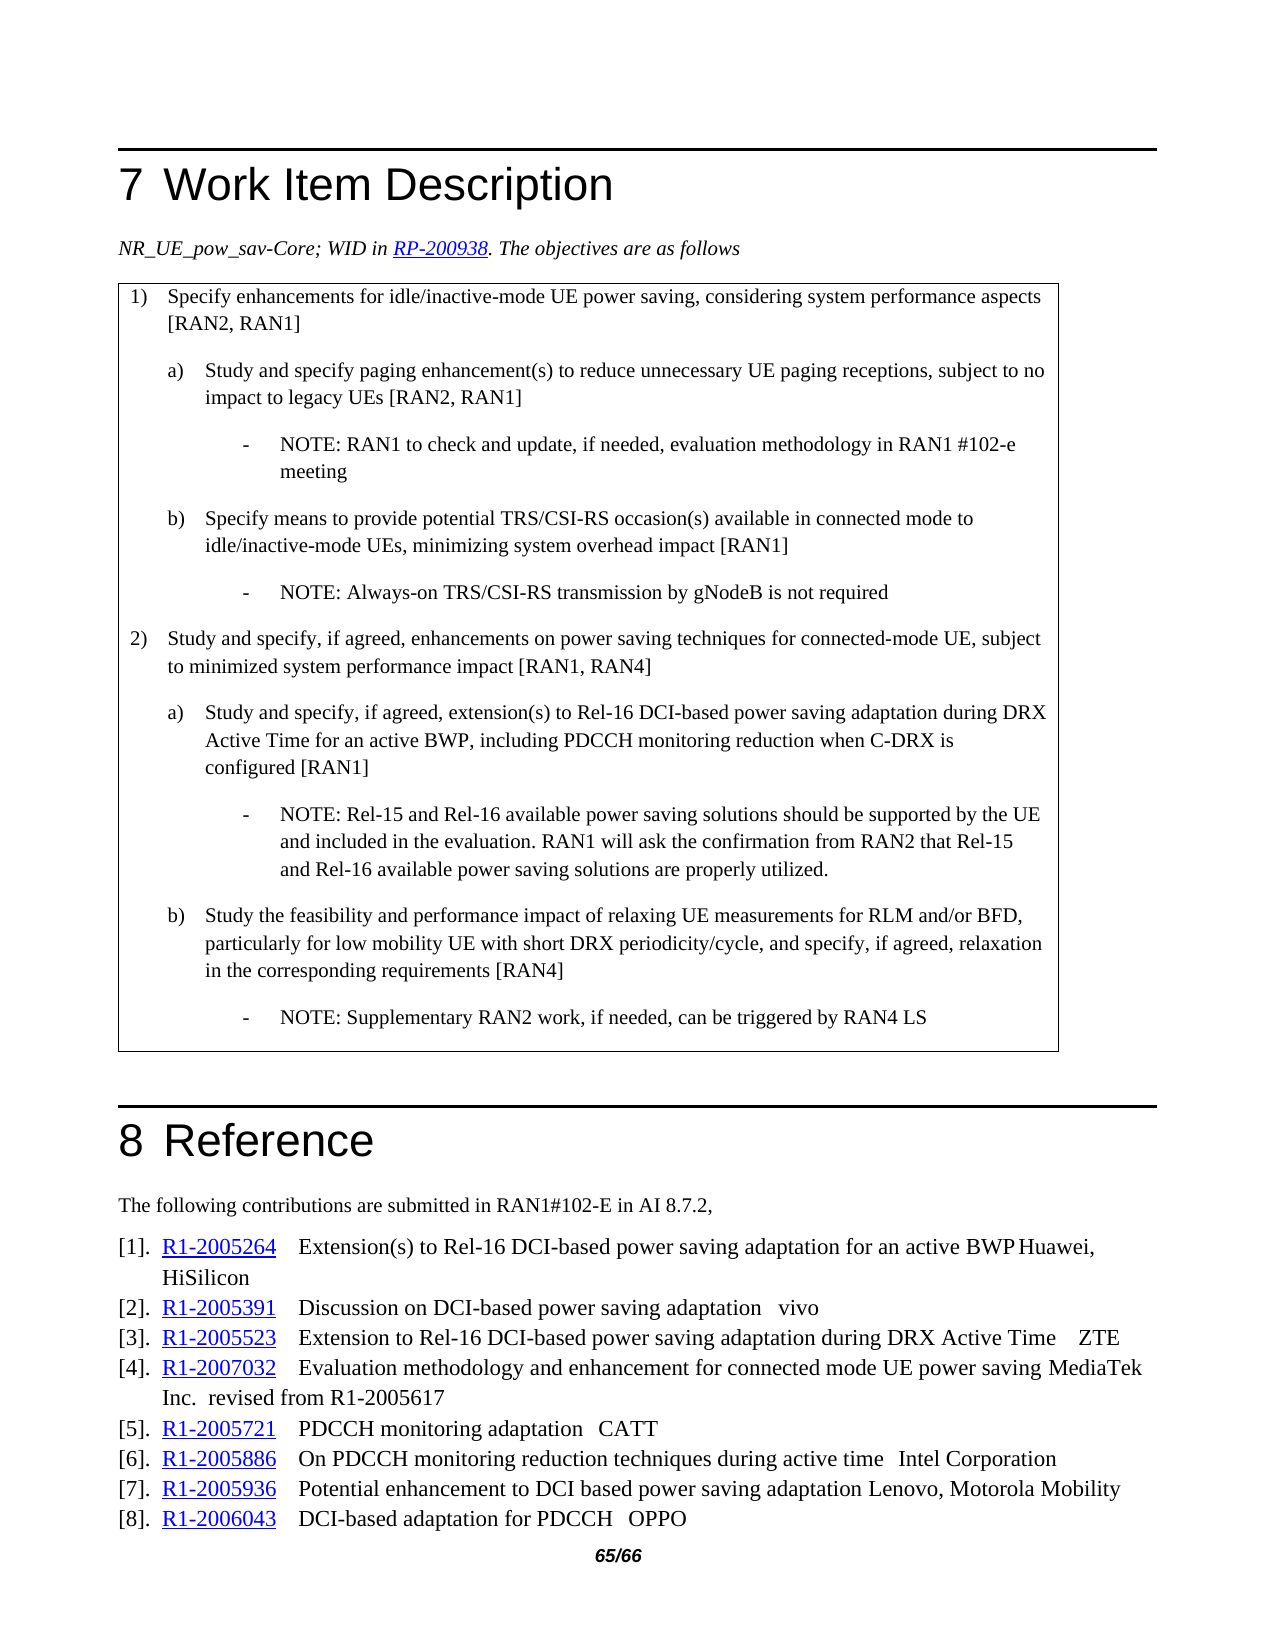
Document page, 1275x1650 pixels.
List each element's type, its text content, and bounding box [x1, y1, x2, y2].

text The following contributions are submitted in RAN1#102-E in AI 8.7.2, [118, 1193, 1157, 1217]
text NR_UE_pow_sav-Core; WID in RP-200938. The objectives are as follows [118, 236, 1157, 260]
list R1-2005886 On PDCCH monitoring reduction techniques during active time Intel Corporation [118, 1445, 1157, 1471]
subtitle Reference [118, 1108, 1157, 1167]
table_header Specify enhancements for idle/inactive-mode UE power saving, considering system performance aspects [RAN2, RAN1] Study and specify paging enhancement(s) to reduce unnecessary UE paging receptions, subject to no impact to legacy UEs [RAN2, RAN1] NOTE: RAN1 to check and update, if needed, evaluation methodology in RAN1 #102-e meeting Specify means to provide potential TRS/CSI-RS occasion(s) available in connected mode to idle/inactive-mode UEs, minimizing system overhead impact [RAN1] NOTE: Always-on TRS/CSI-RS transmission by gNodeB is not required Study and specify, if agreed, enhancements on power saving techniques for connected-mode UE, subject to minimized system performance impact [RAN1, RAN4] Study and specify, if agreed, extension(s) to Rel-16 DCI-based power saving adaptation during DRX Active Time for an active BWP, including PDCCH monitoring reduction when C-DRX is configured [RAN1] NOTE: Rel-15 and Rel-16 available power saving solutions should be supported by the UE and included in the evaluation. RAN1 will ask the confirmation from RAN2 that Rel-15 and Rel-16 available power saving solutions are properly utilized. Study the feasibility and performance impact of relaxing UE measurements for RLM and/or BFD, particularly for low mobility UE with short DRX periodicity/cycle, and specify, if agreed, relaxation in the corresponding requirements [RAN4] NOTE: Supplementary RAN2 work, if needed, can be triggered by RAN4 LS [119, 284, 1058, 1051]
list R1-2005264 Extension(s) to Rel-16 DCI-based power saving adaptation for an active BWP Huawei, HiSilicon [118, 1233, 1157, 1290]
list R1-2007032 Evaluation methodology and enhancement for connected mode UE power saving MediaTek Inc. revised from R1-2005617 [118, 1354, 1157, 1411]
list R1-2006043 DCI-based adaptation for PDCCH OPPO [118, 1505, 1157, 1532]
list R1-2005391 Discussion on DCI-based power saving adaptation vivo [118, 1294, 1157, 1320]
list R1-2005936 Potential enhancement to DCI based power saving adaptation Lenovo, Motorola Mobility [118, 1475, 1157, 1501]
list R1-2005523 Extension to Rel-16 DCI-based power saving adaptation during DRX Active Time ZTE [118, 1324, 1157, 1350]
subtitle Work Item Description [118, 151, 1157, 210]
list R1-2005721 PDCCH monitoring adaptation CATT [118, 1414, 1157, 1441]
